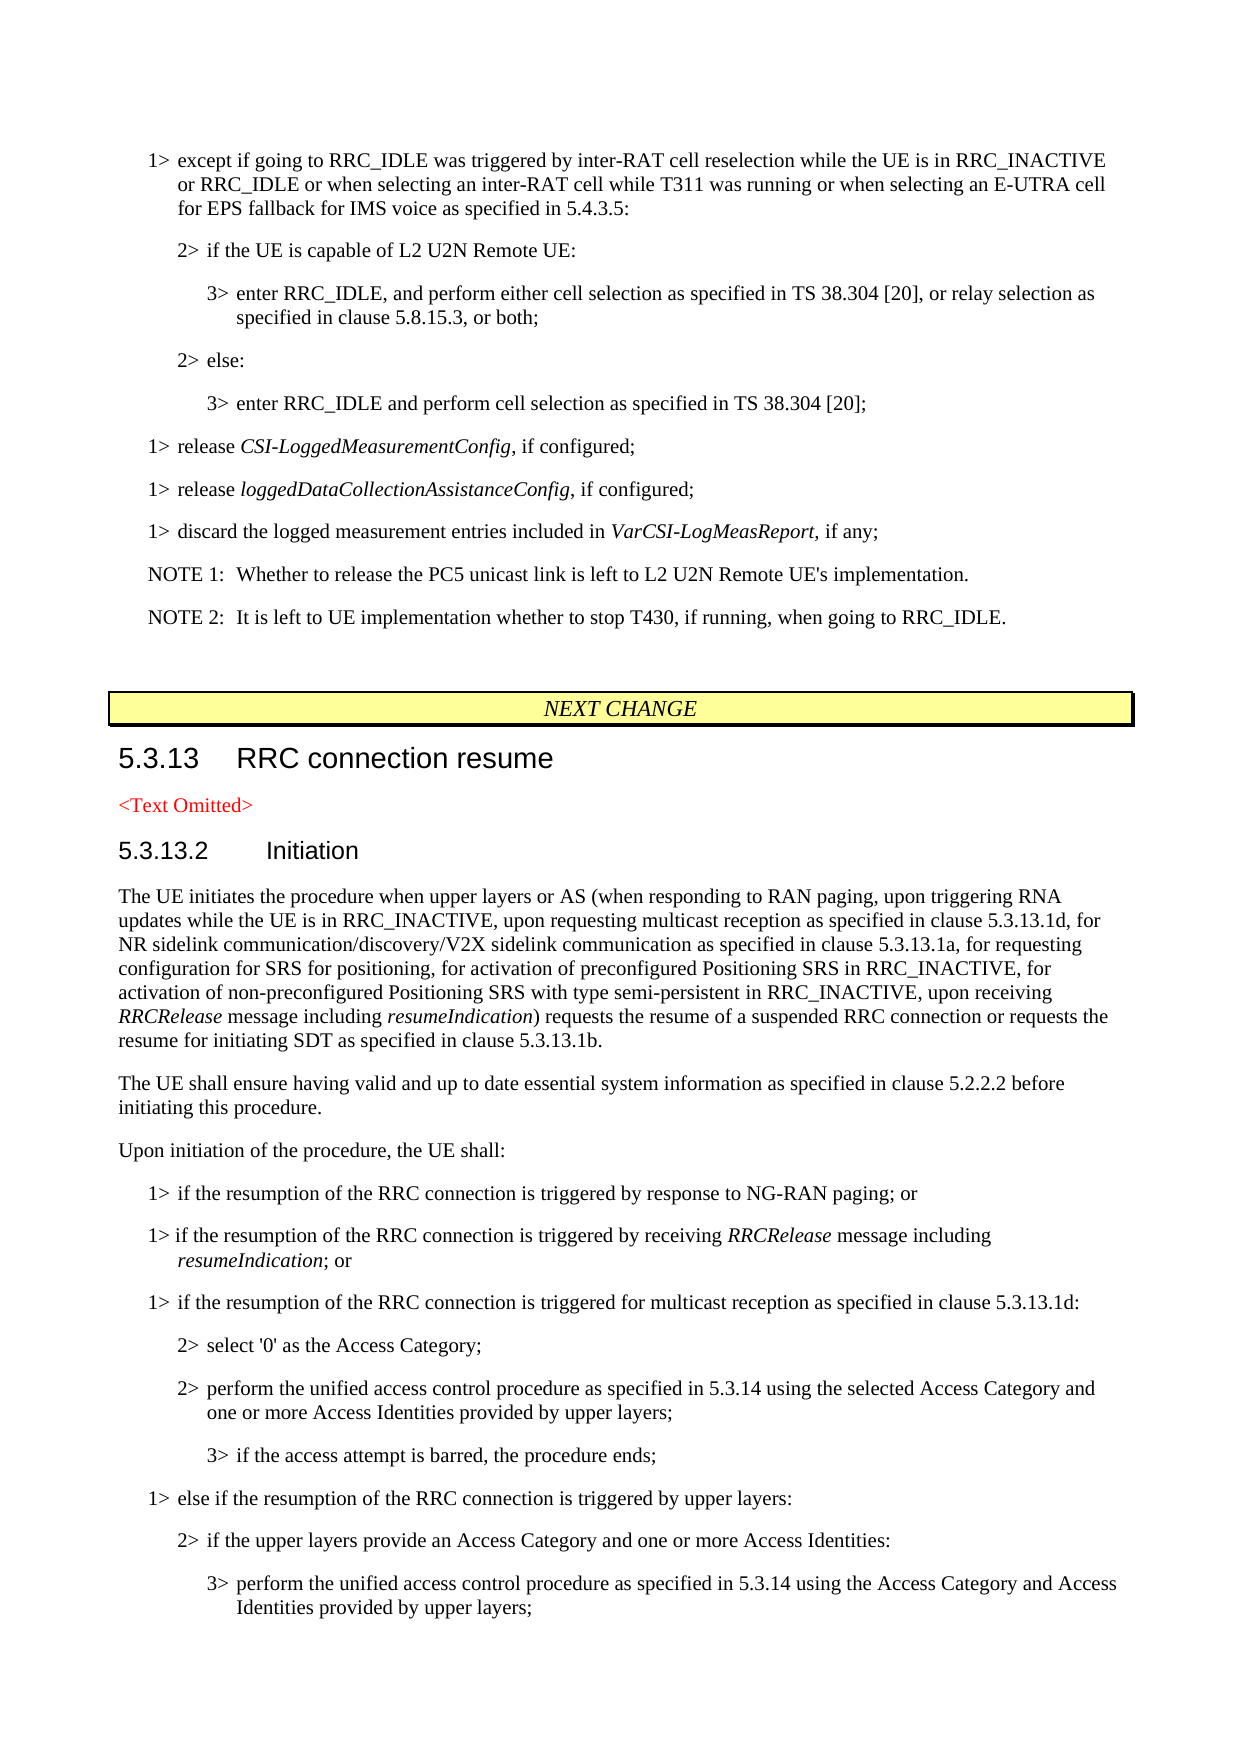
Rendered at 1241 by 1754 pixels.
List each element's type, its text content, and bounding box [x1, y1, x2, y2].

text 2> else: [177, 348, 1122, 372]
text 2> if the UE is capable of L2 U2N Remote UE: [177, 238, 1122, 262]
text NOTE 1: Whether to release the PC5 unicast link is left to L2 U2N Remote UE's implementation. [148, 562, 1122, 586]
text <Text Omitted> [118, 793, 1122, 817]
text 1> if the resumption of the RRC connection is triggered for multicast reception as specified in clause 5.3.13.1d: [148, 1290, 1122, 1314]
subtitle 5.3.13.2 Initiation [118, 836, 1122, 865]
text 2> if the upper layers provide an Access Category and one or more Access Identities: [177, 1528, 1122, 1552]
subtitle 5.3.13 RRC connection resume [118, 741, 1122, 775]
text 2> perform the unified access control procedure as specified in 5.3.14 using the selected Access Category and one or more Access Identities provided by upper layers; [177, 1376, 1122, 1424]
text The UE shall ensure having valid and up to date essential system information as specified in clause 5.2.2.2 before initiating this procedure. [118, 1071, 1122, 1119]
text NEXT CHANGE [110, 693, 1131, 723]
text 1> if the resumption of the RRC connection is triggered by response to NG-RAN paging; or [148, 1181, 1122, 1205]
text 3> perform the unified access control procedure as specified in 5.3.14 using the Access Category and Access Identities provided by upper layers; [207, 1571, 1122, 1619]
text 1> else if the resumption of the RRC connection is triggered by upper layers: [148, 1486, 1122, 1510]
text 2> select '0' as the Access Category; [177, 1333, 1122, 1357]
text 3> enter RRC_IDLE and perform cell selection as specified in TS 38.304 [20]; [207, 391, 1122, 415]
text Upon initiation of the procedure, the UE shall: [118, 1138, 1122, 1162]
text 1> release loggedDataCollectionAssistanceConfig, if configured; [148, 477, 1122, 501]
text 1> release CSI-LoggedMeasurementConfig, if configured; [148, 434, 1122, 458]
text NOTE 2: It is left to UE implementation whether to stop T430, if running, when going to RRC_IDLE. [148, 605, 1122, 629]
text 1> except if going to RRC_IDLE was triggered by inter-RAT cell reselection while the UE is in RRC_INACTIVE or RRC_IDLE or when selecting an inter-RAT cell while T311 was running or when selecting an E-UTRA cell for EPS fallback for IMS voice as specified in 5.4.3.5: [148, 147, 1122, 220]
text 3> enter RRC_IDLE, and perform either cell selection as specified in TS 38.304 [20], or relay selection as specified in clause 5.8.15.3, or both; [207, 281, 1122, 329]
text 1> if the resumption of the RRC connection is triggered by receiving RRCRelease message including resumeIndication; or [148, 1223, 1122, 1272]
text 1> discard the logged measurement entries included in VarCSI-LogMeasReport, if any; [148, 519, 1122, 543]
text 3> if the access attempt is barred, the procedure ends; [207, 1443, 1122, 1467]
text The UE initiates the procedure when upper layers or AS (when responding to RAN paging, upon triggering RNA updates while the UE is in RRC_INACTIVE, upon requesting multicast reception as specified in clause 5.3.13.1d, for NR sidelink communication/discovery/V2X sidelink communication as specified in clause 5.3.13.1a, for requesting configuration for SRS for positioning, for activation of preconfigured Positioning SRS in RRC_INACTIVE, for activation of non-preconfigured Positioning SRS with type semi-persistent in RRC_INACTIVE, upon receiving RRCRelease message including resumeIndication) requests the resume of a suspended RRC connection or requests the resume for initiating SDT as specified in clause 5.3.13.1b. [118, 884, 1122, 1052]
